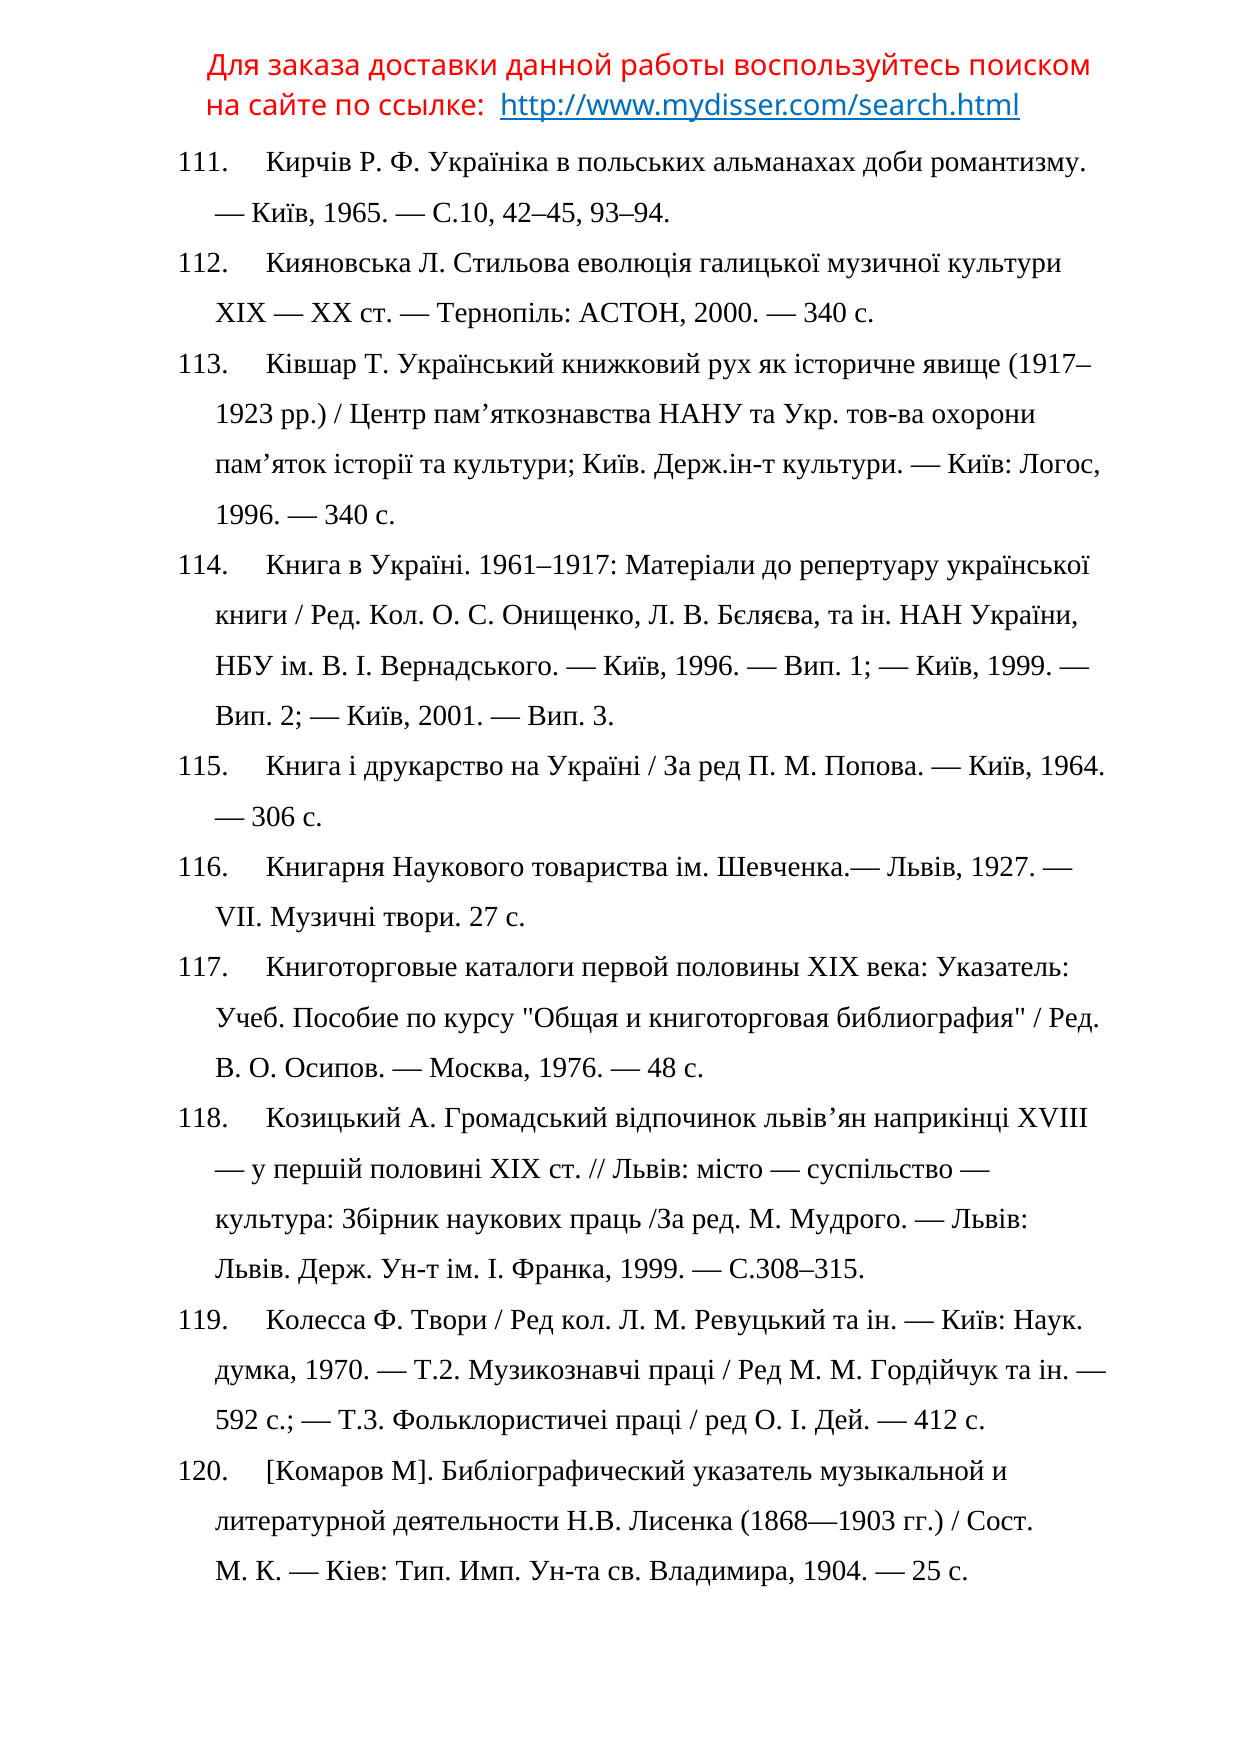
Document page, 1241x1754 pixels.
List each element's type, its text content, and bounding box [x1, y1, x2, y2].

list Кирчів Р. Ф. Україніка в польських альманахах доби романтизму. — Київ, 1965. — С.10, 42–45, 93–94. [177, 144, 1107, 228]
list Ківшар Т. Український книжковий рух як історичне явище (1917–1923 рр.) / Центр пам’яткознавства НАНУ та Укр. тов-ва охорони пам’яток історії та культури; Київ. Держ.ін-т культури. — Київ: Логос, 1996. — 340 с. [177, 346, 1107, 530]
list Кияновська Л. Стильова еволюція галицької музичної культури ХІХ — ХХ ст. — Тернопіль: АСТОН, 2000. — 340 с. [177, 245, 1107, 329]
list Козицький А. Громадський відпочинок львів’ян наприкінці XVIII — у першій половині XIX ст. // Львів: місто — суспільство — культура: Збірник наукових праць /За ред. М. Мудрого. — Львів: Львів. Держ. Ун-т ім. І. Франка, 1999. — С.308–315. [177, 1101, 1107, 1285]
list Книга в Україні. 1961–1917: Матеріали до репертуару української книги / Ред. Кол. О. С. Онищенко, Л. В. Бєляєва, та ін. НАН України, НБУ ім. В. І. Вернадського. — Київ, 1996. — Вип. 1; — Київ, 1999. — Вип. 2; — Київ, 2001. — Вип. 3. [177, 547, 1107, 732]
list [Комаров М]. Библіографический указатель музыкальной и литературной деятельности Н.В. Лисенка (1868—1903 гг.) / Сост. М. К. — Кіев: Тип. Имп. Ун-та св. Владимира, 1904. — 25 с. [177, 1453, 1107, 1587]
list Книгарня Наукового товариства ім. Шевченка.— Львів, 1927. — VII. Музичні твори. 27 с. [177, 849, 1107, 933]
list Книга і друкарство на Україні / За ред П. М. Попова. — Київ, 1964. — 306 с. [177, 748, 1107, 832]
list Книготорговые каталоги первой половины ХІХ века: Указатель: Учеб. Пособие по курсу "Общая и книготорговая библиография" / Ред. В. О. Осипов. — Москва, 1976. — 48 с. [177, 949, 1107, 1084]
list Колесса Ф. Твори / Ред кол. Л. М. Ревуцький та ін. — Київ: Наук. думка, 1970. — Т.2. Музикознавчі праці / Ред М. М. Гордійчук та ін. — 592 с.; — Т.3. Фольклористичеі праці / ред О. І. Дей. — 412 с. [177, 1302, 1107, 1436]
